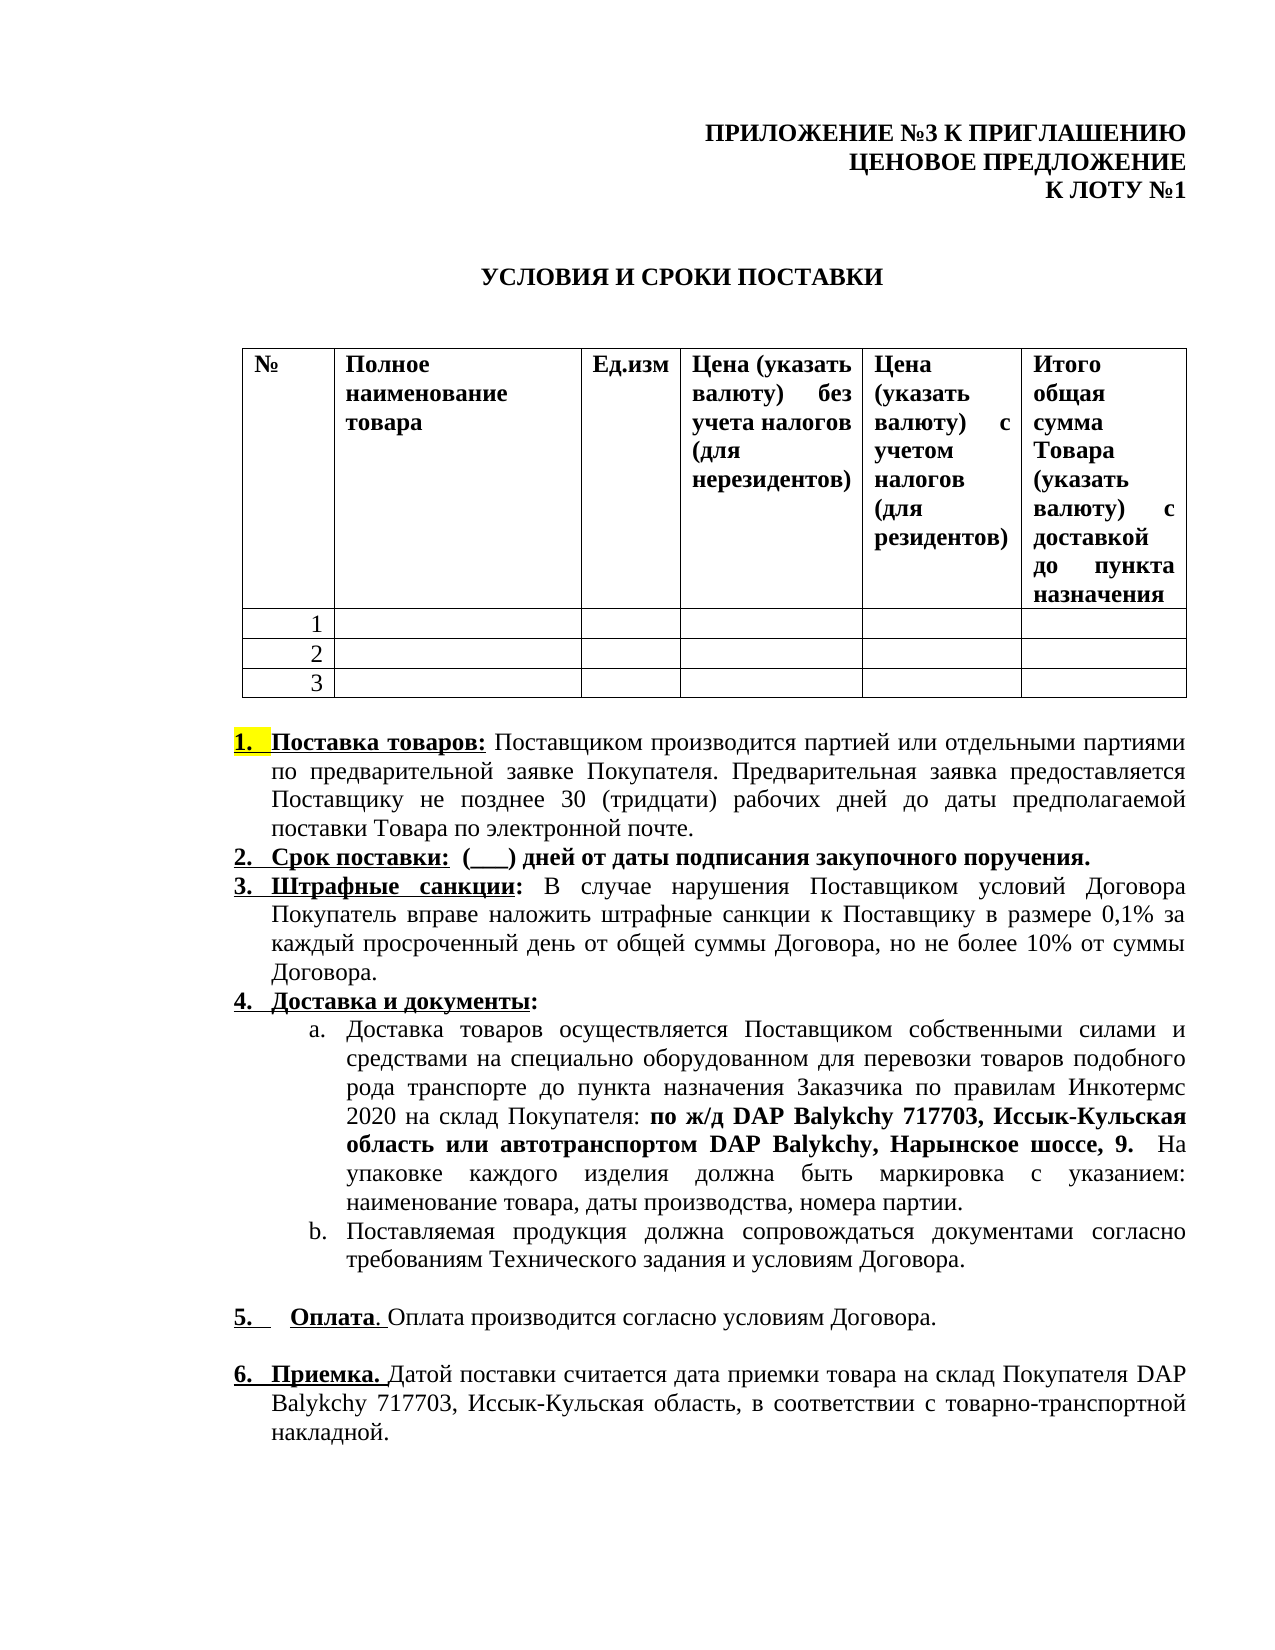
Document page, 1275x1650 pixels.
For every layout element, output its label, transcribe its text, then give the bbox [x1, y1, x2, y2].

list Доставка товаров осуществляется Поставщиком собственными силами и средствами на специально оборудованном для перевозки товаров подобного рода транспорте до пункта назначения Заказчика по правилам Инкотермс 2020 на склад Покупателя: по ж/д DAP Balykchy 717703, Иссык-Кульская область или автотранспортом DAP Balykchy, Нарынское шоссе, 9. На упаковке каждого изделия должна быть маркировка с указанием: наименование товара, даты производства, номера партии. [308, 1014, 1186, 1216]
table_cell [335, 669, 581, 697]
table_cell [582, 609, 680, 638]
table_cell [335, 609, 581, 638]
list Поставка товаров: Поставщиком производится партией или отдельными партиями по предварительной заявке Покупателя. Предварительная заявка предоставляется Поставщику не позднее 30 (тридцати) рабочих дней до даты предполагаемой поставки Товара по электронной почте. [233, 727, 1186, 842]
list Приемка. Датой поставки считается дата приемки товара на склад Покупателя DAP Balykchy 717703, Иссык-Кульская область, в соответствии с товарно-транспортной накладной. [233, 1359, 1186, 1446]
text ЦЕНОВОЕ ПРЕДЛОЖЕНИЕ [177, 147, 1186, 176]
text УСЛОВИЯ И СРОКИ ПОСТАВКИ [177, 262, 1186, 291]
list Оплата. Оплата производится согласно условиям Договора. [233, 1302, 1186, 1331]
table_cell [863, 639, 1021, 667]
table_cell [335, 639, 581, 667]
table_cell 3 [243, 669, 334, 697]
table_cell [863, 609, 1021, 638]
table_cell [863, 669, 1021, 697]
table_header Цена (указать валюту) без учета налогов (для нерезидентов) [681, 349, 862, 608]
table_header № [243, 349, 334, 608]
table_header Итого общая сумма Товара (указать валюту) с доставкой до пункта назначения [1022, 349, 1186, 608]
table_cell [582, 669, 680, 697]
table_header Полное наименование товара [335, 349, 581, 608]
table_cell [1022, 609, 1186, 638]
list Срок поставки: (___) дней от даты подписания закупочного поручения. [233, 842, 1186, 871]
table_cell 2 [243, 639, 334, 667]
table_cell 1 [243, 609, 334, 638]
table_cell [681, 669, 862, 697]
table_cell [681, 639, 862, 667]
list Поставляемая продукция должна сопровождаться документами согласно требованиям Технического задания и условиям Договора. [308, 1216, 1186, 1273]
table_cell [1022, 639, 1186, 667]
table_cell [582, 639, 680, 667]
table_cell [1022, 669, 1186, 697]
list Штрафные санкции: В случае нарушения Поставщиком условий Договора Покупатель вправе наложить штрафные санкции к Поставщику в размере 0,1% за каждый просроченный день от общей суммы Договора, но не более 10% от суммы Договора. [233, 871, 1186, 986]
list Доставка и документы: [233, 986, 1186, 1014]
table_header Цена (указать валюту) с учетом налогов (для резидентов) [863, 349, 1021, 608]
text ПРИЛОЖЕНИЕ №3 К ПРИГЛАШЕНИЮ [177, 118, 1186, 147]
text К ЛОТУ №1 [177, 176, 1186, 204]
table_cell [681, 609, 862, 638]
table_header Ед.изм [582, 349, 680, 608]
